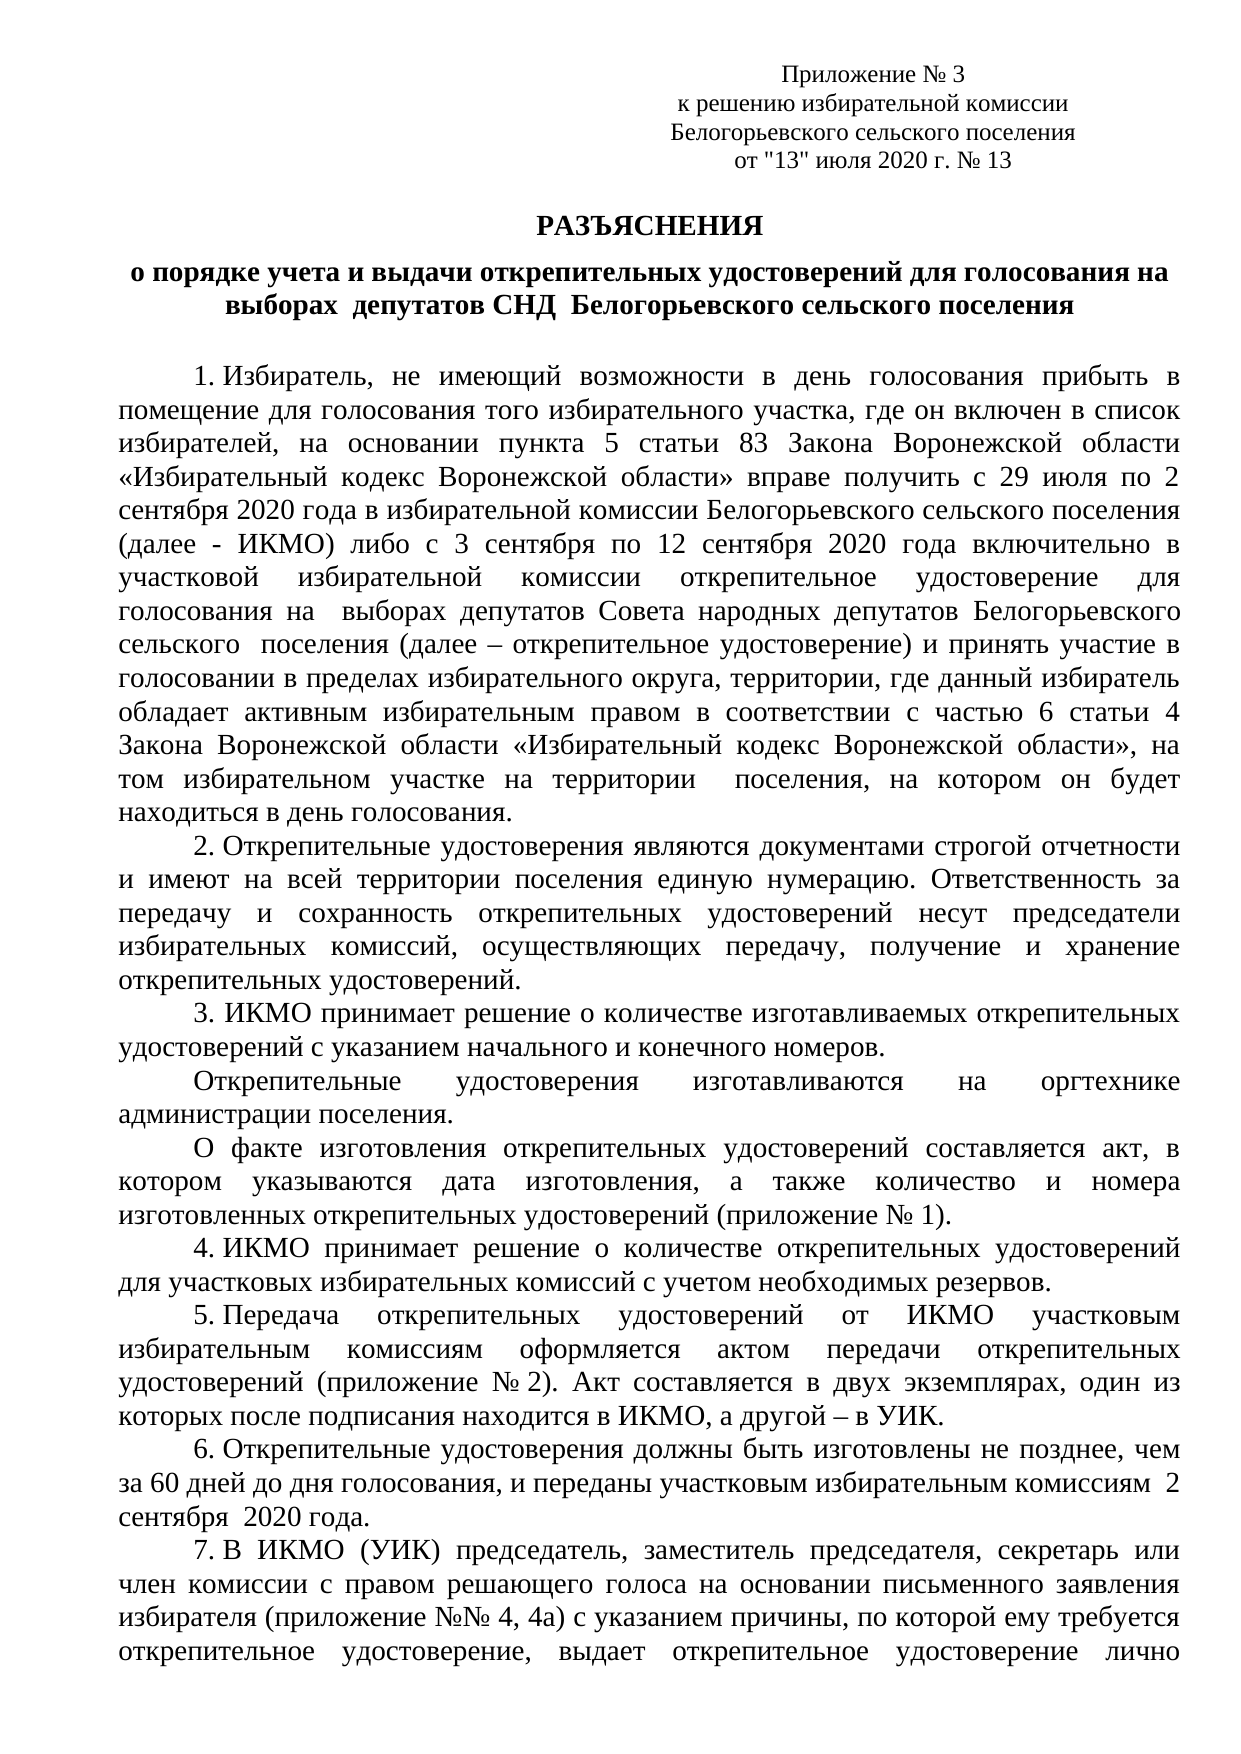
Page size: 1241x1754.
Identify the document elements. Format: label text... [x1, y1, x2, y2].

text 1. Избиратель, не имеющий возможности в день голосования прибыть в помещение для голосования того избирательного участка, где он включен в список избирателей, на основании пункта 5 статьи 83 Закона Воронежской области «Избирательный кодекс Воронежской области» вправе получить с 29 июля по 2 сентября 2020 года в избирательной комиссии Белогорьевского сельского поселения (далее - ИКМО) либо с 3 сентября по 12 сентября 2020 года включительно в участковой избирательной комиссии открепительное удостоверение для голосования на выборах депутатов Совета народных депутатов Белогорьевского сельского поселения (далее – открепительное удостоверение) и принять участие в голосовании в пределах избирательного округа, территории, где данный избиратель обладает активным избирательным правом в соответствии с частью 6 статьи 4 Закона Воронежской области «Избирательный кодекс Воронежской области», на том избирательном участке на территории поселения, на котором он будет находиться в день голосования. [118, 358, 1181, 828]
text РАЗЪЯСНЕНИЯ [118, 208, 1181, 241]
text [118, 1532, 1181, 1666]
text о порядке учета и выдачи открепительных удостоверений для голосования на выборах депутатов СНД Белогорьевского сельского поселения [118, 254, 1181, 321]
text к решению избирательной комиссии [565, 88, 1181, 117]
text 2. Открепительные удостоверения являются документами строгой отчетности и имеют на всей территории поселения единую нумерацию. Ответственность за передачу и сохранность открепительных удостоверений несут председатели избирательных комиссий, осуществляющих передачу, получение и хранение открепительных удостоверений. [118, 828, 1181, 996]
text 6. Открепительные удостоверения должны быть изготовлены не позднее, чем за 60 дней до дня голосования, и переданы участковым избирательным комиссиям 2 сентября 2020 года. [118, 1432, 1181, 1532]
text Приложение № 3 [565, 59, 1181, 88]
text О факте изготовления открепительных удостоверений составляется акт, в котором указываются дата изготовления, а также количество и номера изготовленных открепительных удостоверений (приложение № 1). [118, 1130, 1181, 1230]
text Белогорьевского сельского поселения [565, 117, 1181, 145]
text от "13" июля 2020 г. № 13 [565, 145, 1181, 174]
text 3. ИКМО принимает решение о количестве изготавливаемых открепительных удостоверений с указанием начального и конечного номеров. [118, 996, 1181, 1063]
text 4. ИКМО принимает решение о количестве открепительных удостоверений для участковых избирательных комиссий с учетом необходимых резервов. [118, 1230, 1181, 1297]
text Открепительные удостоверения изготавливаются на оргтехнике администрации поселения. [118, 1063, 1181, 1130]
text 5. Передача открепительных удостоверений от ИКМО участковым избирательным комиссиям оформляется актом передачи открепительных удостоверений (приложение № 2). Акт составляется в двух экземплярах, один из которых после подписания находится в ИКМО, а другой – в УИК. [118, 1297, 1181, 1432]
